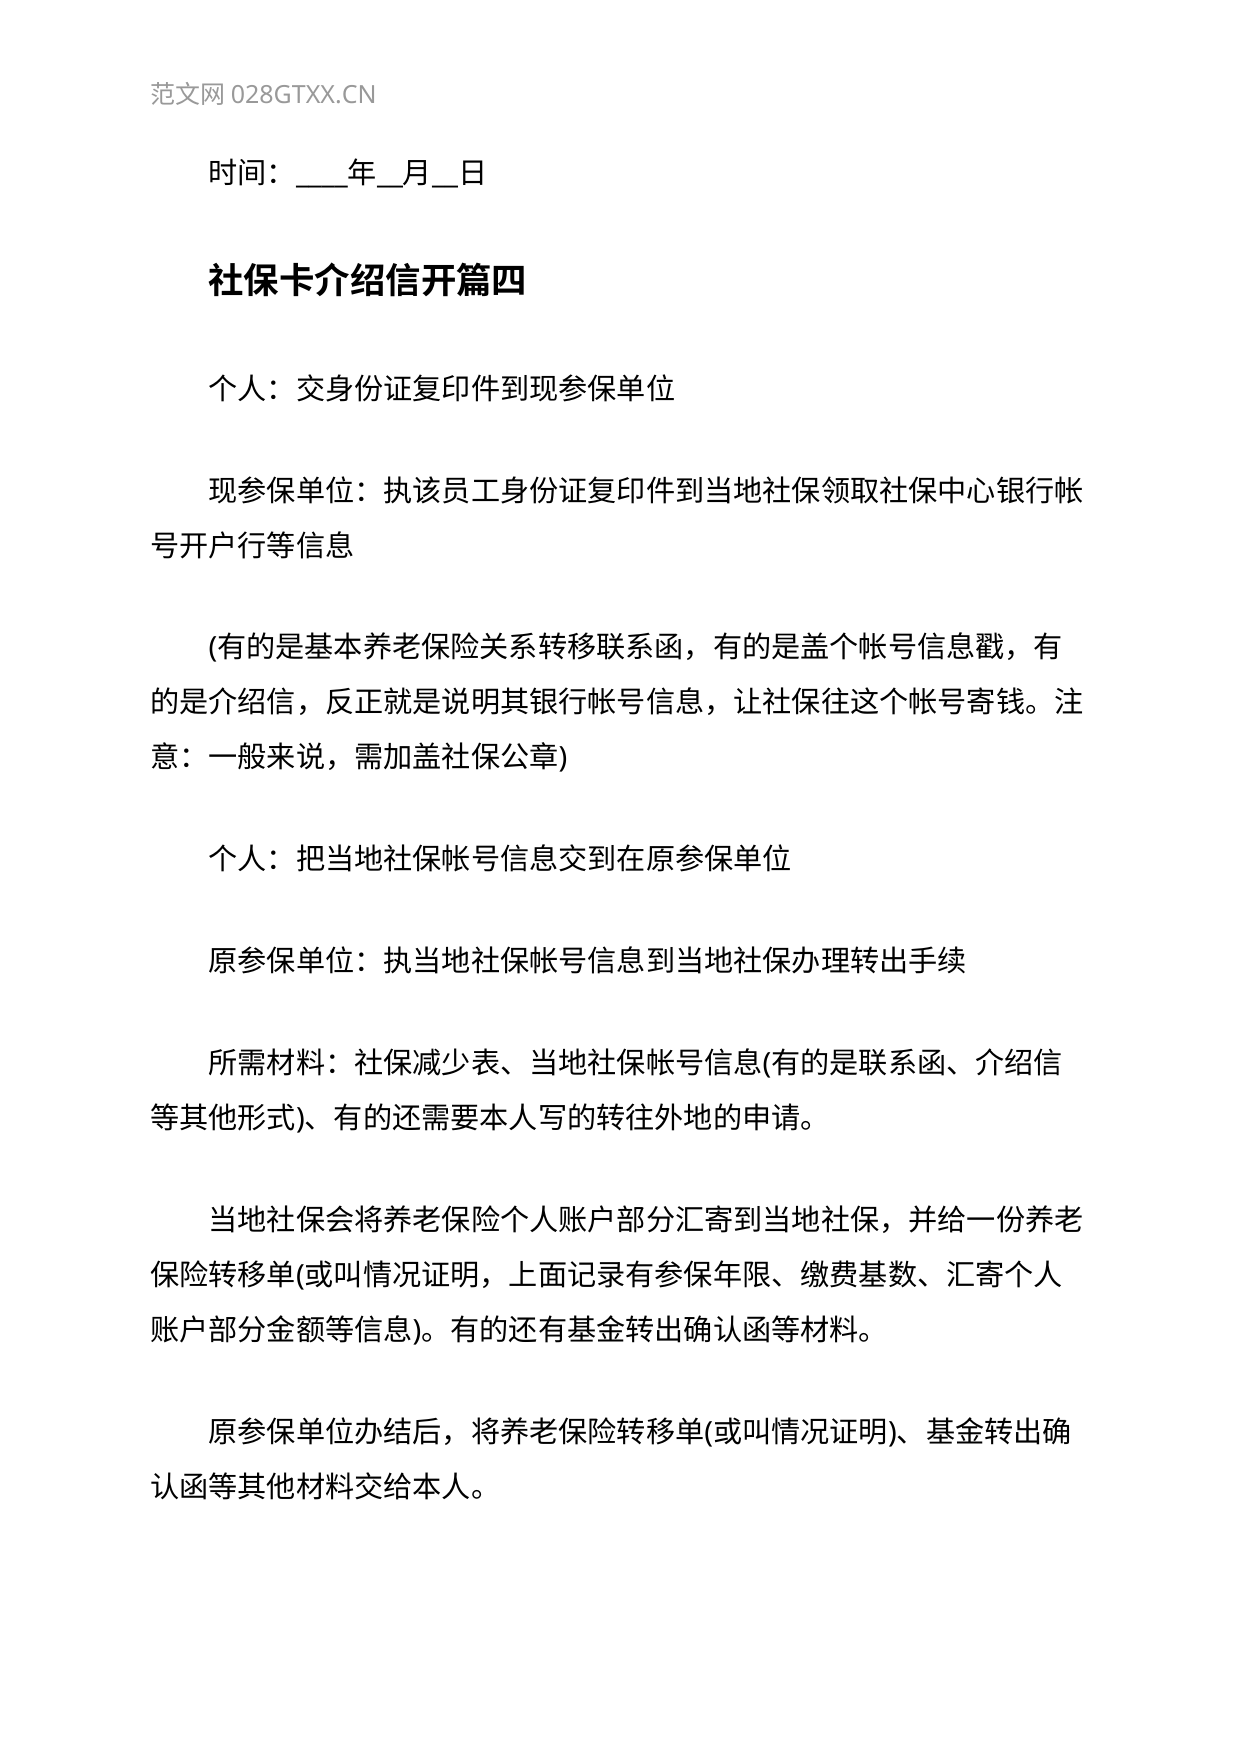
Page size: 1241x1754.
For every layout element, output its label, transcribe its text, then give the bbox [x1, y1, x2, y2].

text 原参保单位办结后，将养老保险转移单(或叫情况证明)、基金转出确认函等其他材料交给本人。 [150, 1408, 1090, 1505]
text 当地社保会将养老保险个人账户部分汇寄到当地社保，并给一份养老保险转移单(或叫情况证明，上面记录有参保年限、缴费基数、汇寄个人账户部分金额等信息)。有的还有基金转出确认函等材料。 [150, 1196, 1090, 1348]
text 个人：交身份证复印件到现参保单位 [150, 365, 1090, 408]
text 个人：把当地社保帐号信息交到在原参保单位 [150, 836, 1090, 878]
text 原参保单位：执当地社保帐号信息到当地社保办理转出手续 [150, 937, 1090, 980]
text (有的是基本养老保险关系转移联系函，有的是盖个帐号信息戳，有的是介绍信，反正就是说明其银行帐号信息，让社保往这个帐号寄钱。注意：一般来说，需加盖社保公章) [150, 624, 1090, 776]
text 时间：____年__月__日 [150, 150, 1090, 192]
text 社保卡介绍信开篇四 [150, 252, 1090, 303]
text 现参保单位：执该员工身份证复印件到当地社保领取社保中心银行帐号开户行等信息 [150, 467, 1090, 564]
text 所需材料：社保减少表、当地社保帐号信息(有的是联系函、介绍信等其他形式)、有的还需要本人写的转往外地的申请。 [150, 1039, 1090, 1137]
